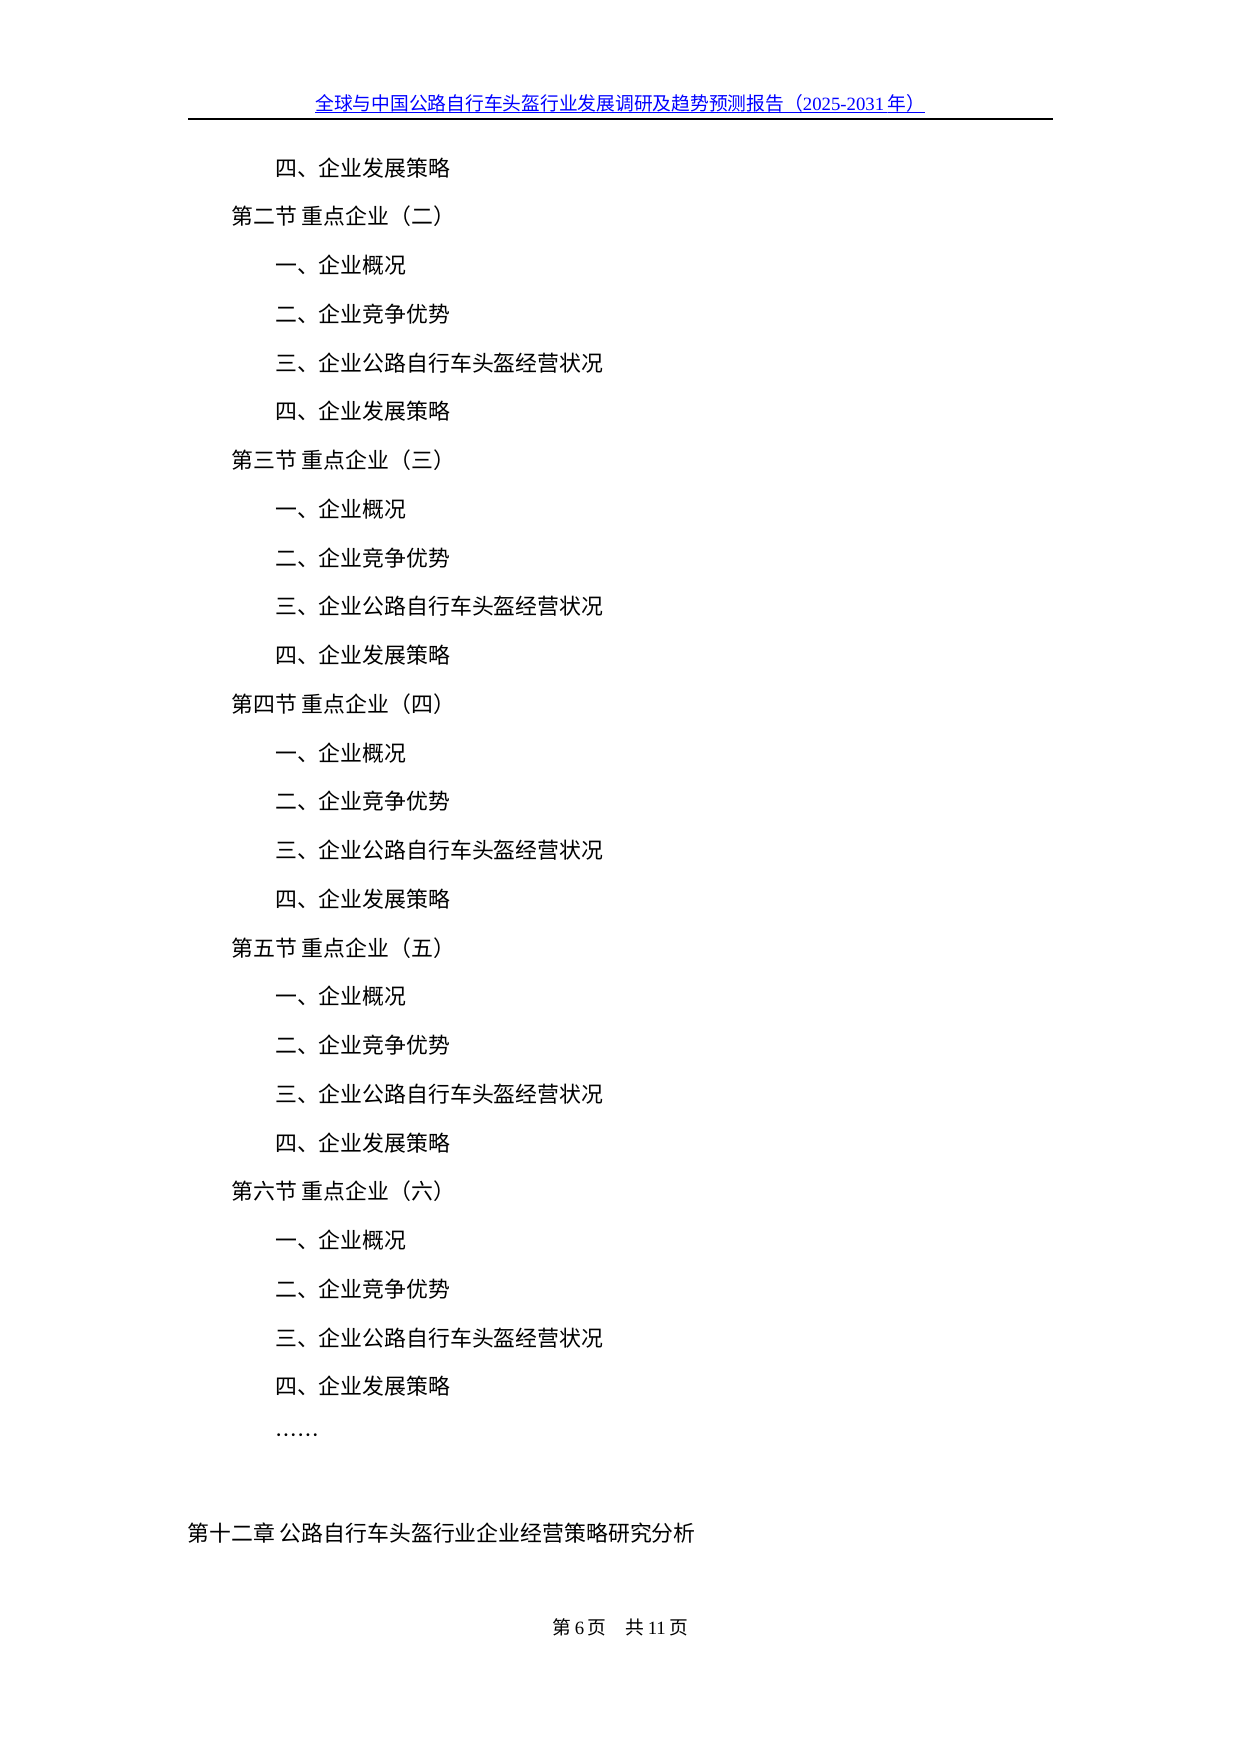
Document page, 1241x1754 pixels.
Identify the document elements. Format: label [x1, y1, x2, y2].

text [187, 150, 1053, 1548]
